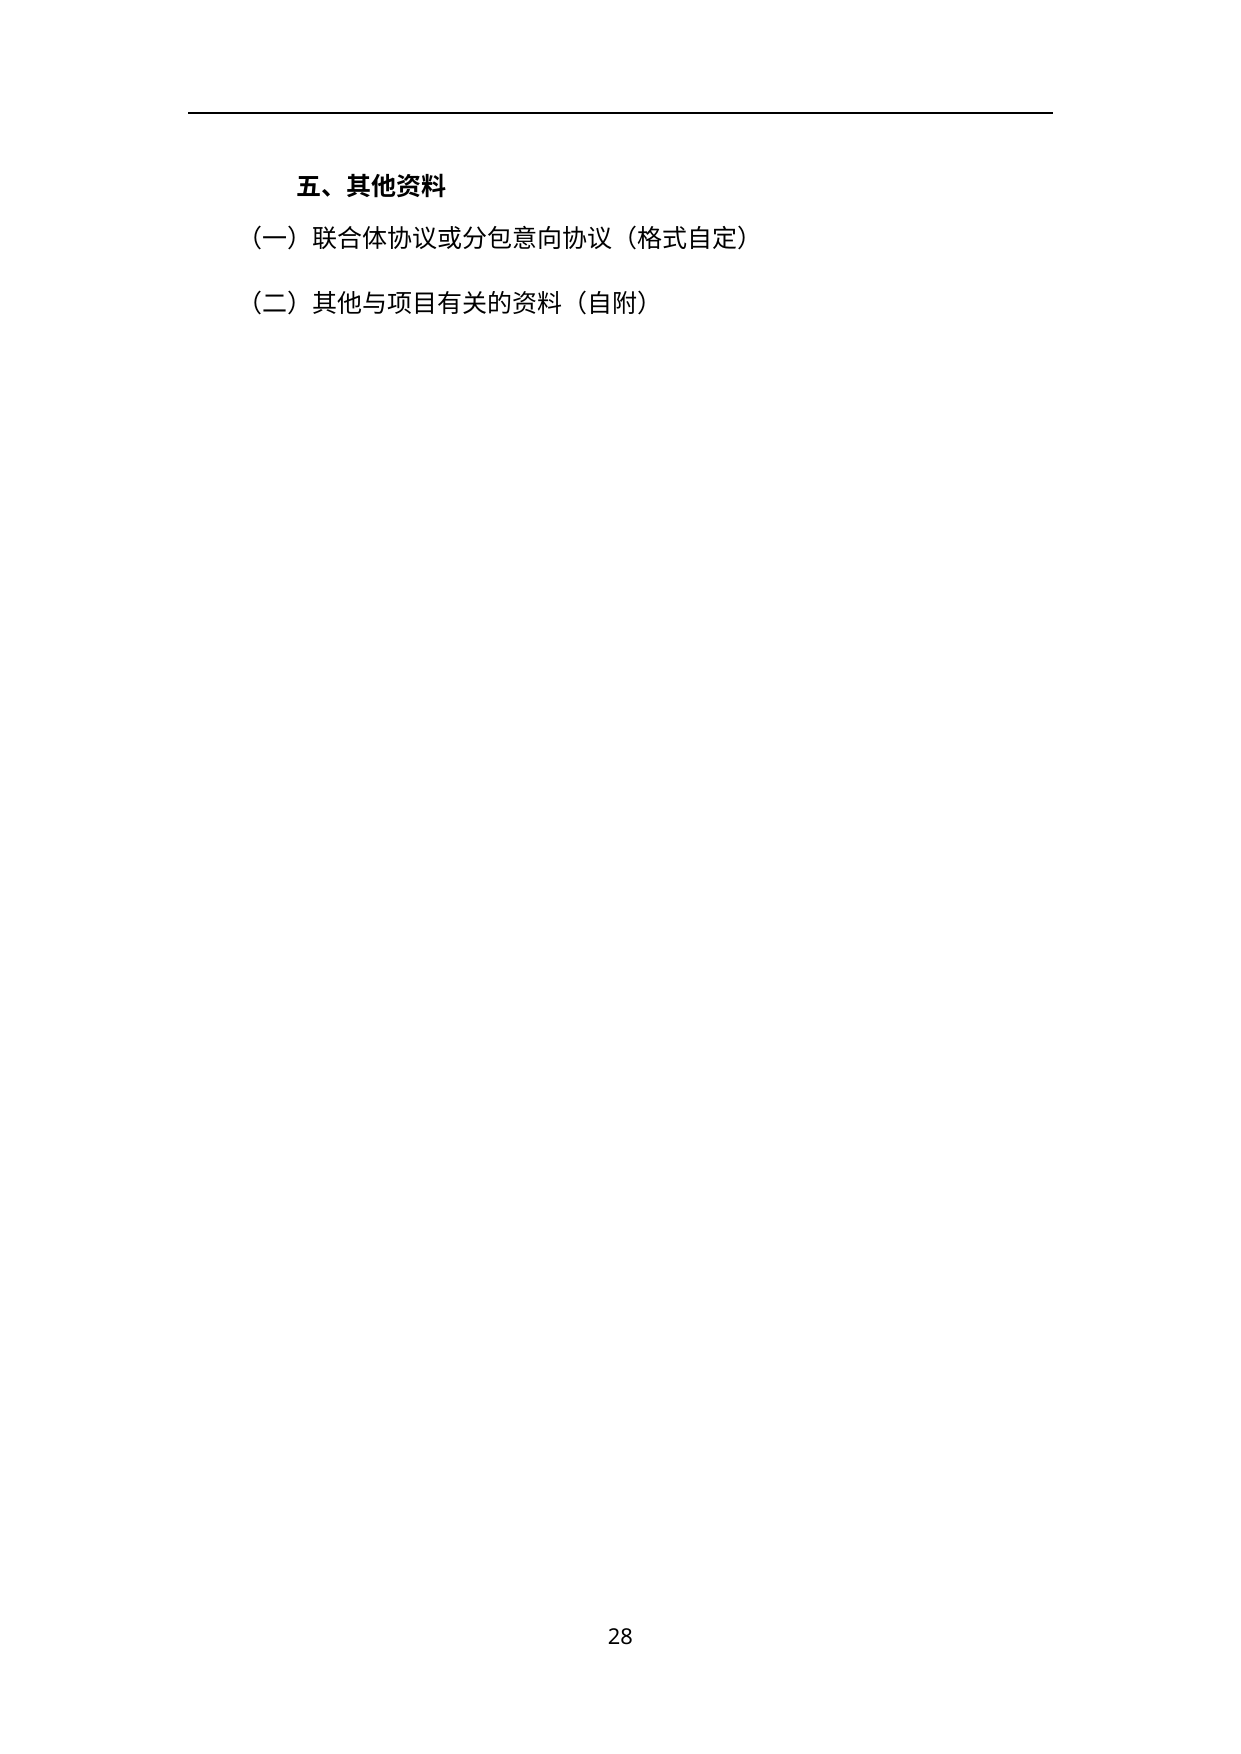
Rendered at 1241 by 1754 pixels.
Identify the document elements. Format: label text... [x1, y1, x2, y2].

text （二）其他与项目有关的资料（自附） [187, 269, 1053, 334]
text （一）联合体协议或分包意向协议（格式自定） [187, 204, 1053, 269]
subtitle 五、其他资料 [246, 162, 1053, 204]
